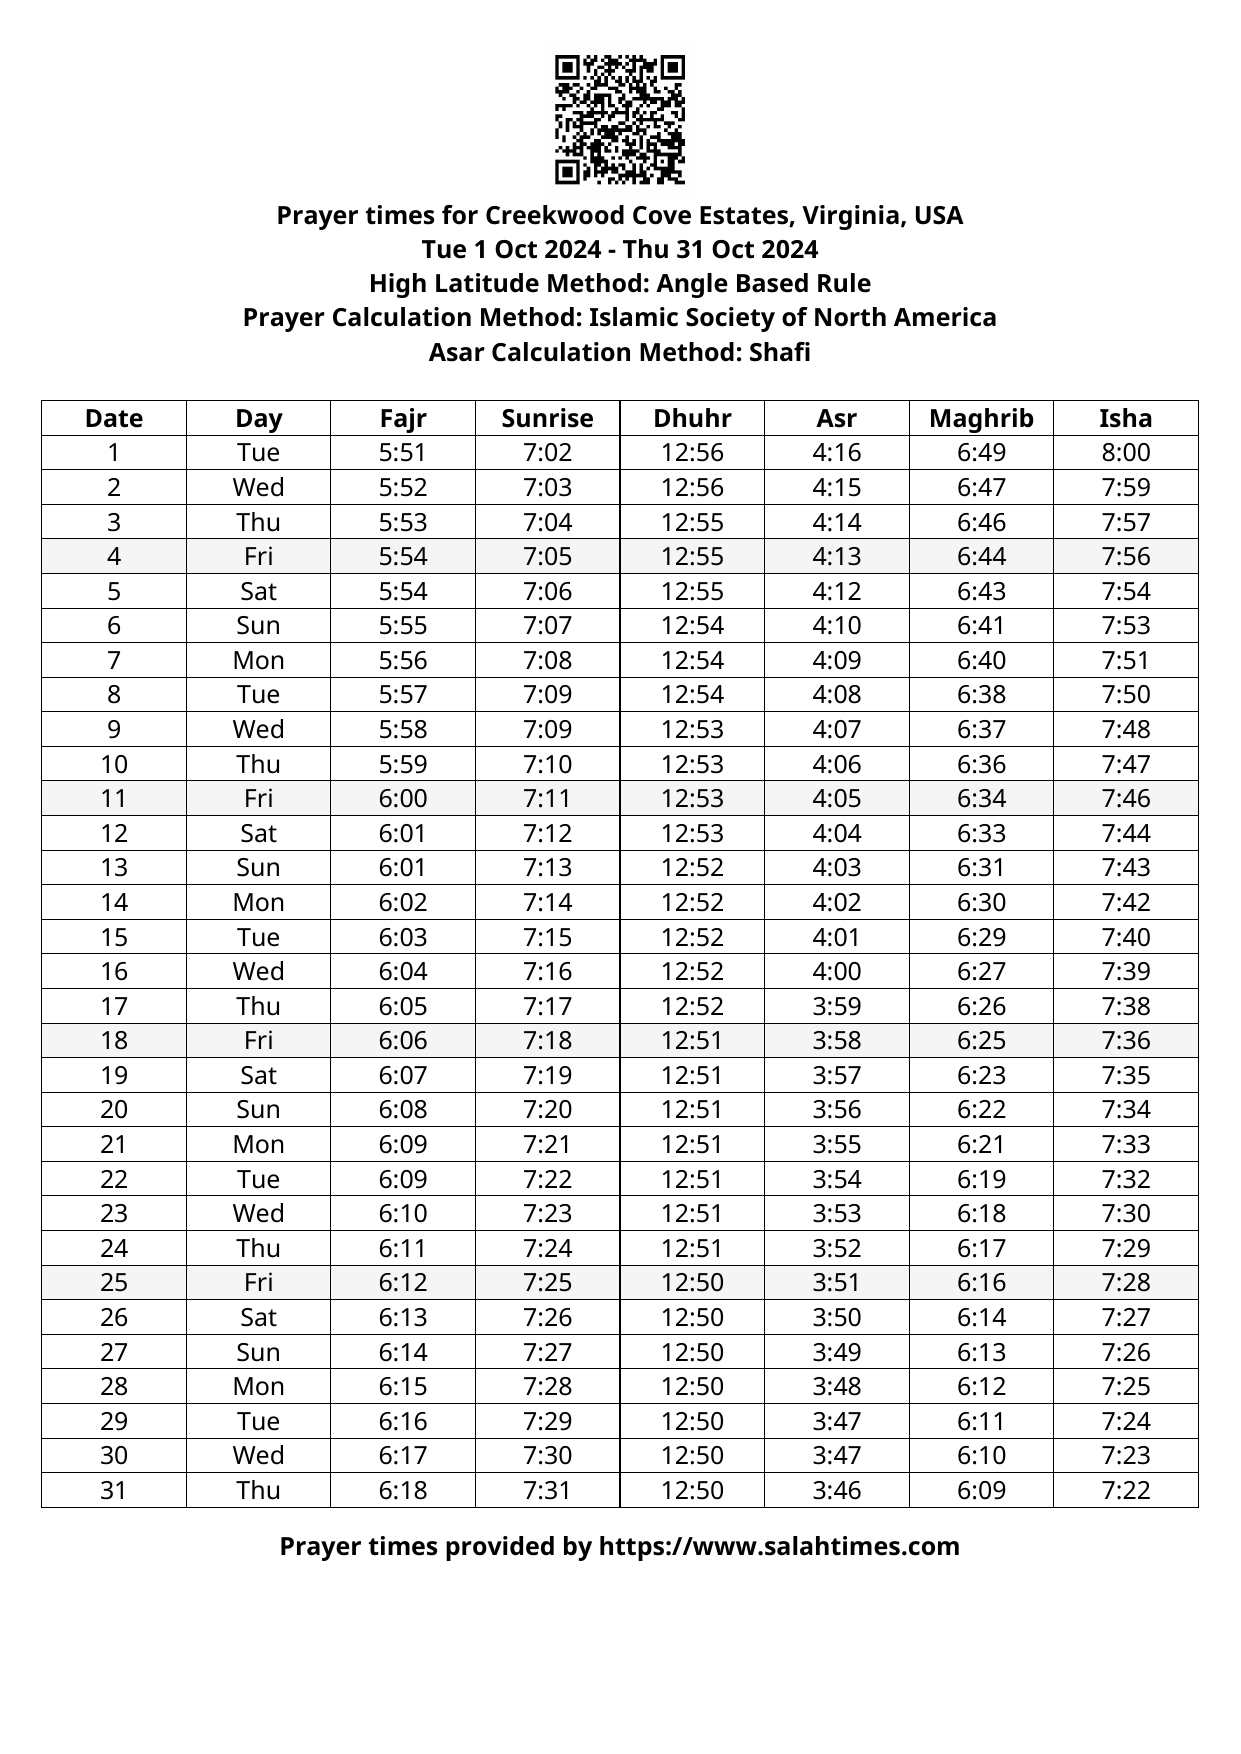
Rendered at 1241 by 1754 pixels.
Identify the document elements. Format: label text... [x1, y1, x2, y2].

table_cell 24 [42, 1231, 186, 1264]
table_cell 6:43 [910, 574, 1053, 607]
table_cell 12:54 [621, 609, 764, 642]
text Prayer Calculation Method: Islamic Society of North America [42, 300, 1198, 334]
table_cell 6:08 [331, 1093, 475, 1126]
table_cell 7:09 [476, 712, 619, 746]
table_cell 6:37 [910, 712, 1053, 746]
text High Latitude Method: Angle Based Rule [42, 266, 1198, 300]
table_cell 7:50 [1054, 678, 1198, 711]
table_cell Mon [187, 885, 330, 919]
table_cell 10 [42, 747, 186, 780]
table_cell 19 [42, 1058, 186, 1092]
table_cell 8:00 [1054, 436, 1198, 469]
table_cell 21 [42, 1127, 186, 1161]
table_cell 7:20 [476, 1093, 619, 1126]
table_cell 7:30 [476, 1439, 619, 1472]
table_cell Wed [187, 1196, 330, 1230]
table_cell 6:18 [331, 1473, 475, 1507]
table_cell 6:10 [331, 1196, 475, 1230]
table_cell 7:54 [1054, 574, 1198, 607]
table_cell 6:14 [910, 1300, 1053, 1334]
table_cell 7:23 [476, 1196, 619, 1230]
table_cell 6:09 [910, 1473, 1053, 1507]
table_cell 7:19 [476, 1058, 619, 1092]
table_cell 23 [42, 1196, 186, 1230]
table_cell 12:51 [621, 1231, 764, 1264]
table_cell 7:11 [476, 781, 619, 815]
table_cell Sun [187, 609, 330, 642]
table_cell 5:56 [331, 643, 475, 677]
table_cell 5:55 [331, 609, 475, 642]
table_cell 15 [42, 920, 186, 953]
table_cell 3:51 [765, 1266, 909, 1299]
table_cell 3 [42, 505, 186, 538]
table_cell 13 [42, 851, 186, 884]
table_cell 6:07 [331, 1058, 475, 1092]
table_cell 11 [42, 781, 186, 815]
table_cell 12:51 [621, 1093, 764, 1126]
table_cell 6:49 [910, 436, 1053, 469]
table_cell 7:33 [1054, 1127, 1198, 1161]
table_cell 12:51 [621, 1058, 764, 1092]
table_cell Thu [187, 1231, 330, 1264]
table_cell 6:00 [331, 781, 475, 815]
table_cell 7:18 [476, 1024, 619, 1057]
table_cell Sat [187, 1300, 330, 1334]
table_cell 5 [42, 574, 186, 607]
table_cell 6:34 [910, 781, 1053, 815]
table_cell 7:42 [1054, 885, 1198, 919]
table_cell 7:26 [1054, 1335, 1198, 1368]
table_cell 7:29 [476, 1404, 619, 1437]
table_cell 5:57 [331, 678, 475, 711]
table_cell Sun [187, 1335, 330, 1368]
table_cell 6:12 [331, 1266, 475, 1299]
table_cell 6:23 [910, 1058, 1053, 1092]
table_cell Wed [187, 1439, 330, 1472]
table_cell 7:10 [476, 747, 619, 780]
table_cell 6:12 [910, 1369, 1053, 1403]
table_cell 4:08 [765, 678, 909, 711]
table_cell 12:51 [621, 1127, 764, 1161]
table_cell Wed [187, 954, 330, 988]
table_cell 12:50 [621, 1473, 764, 1507]
table_cell 6:44 [910, 539, 1053, 573]
table_cell 7:46 [1054, 781, 1198, 815]
text Prayer times for Creekwood Cove Estates, Virginia, USA [42, 198, 1198, 232]
table_cell 6:18 [910, 1196, 1053, 1230]
table_cell Sat [187, 1058, 330, 1092]
table_cell Sat [187, 574, 330, 607]
table_cell Tue [187, 920, 330, 953]
table_cell 7:35 [1054, 1058, 1198, 1092]
table_cell 3:58 [765, 1024, 909, 1057]
table_cell Tue [187, 678, 330, 711]
table_cell 7:26 [476, 1300, 619, 1334]
table_cell Thu [187, 989, 330, 1022]
table_cell 4:15 [765, 470, 909, 504]
table_header Asr [765, 401, 909, 434]
table_cell 6:40 [910, 643, 1053, 677]
table_cell 4:10 [765, 609, 909, 642]
table_cell 12:52 [621, 954, 764, 988]
table_cell 7:48 [1054, 712, 1198, 746]
table_header Date [42, 401, 186, 434]
table_cell 5:59 [331, 747, 475, 780]
table_cell 3:47 [765, 1439, 909, 1472]
table_cell 6:16 [910, 1266, 1053, 1299]
table_cell 6 [42, 609, 186, 642]
table_cell 7:57 [1054, 505, 1198, 538]
table_cell 7:39 [1054, 954, 1198, 988]
table_cell 6:06 [331, 1024, 475, 1057]
table_cell Fri [187, 781, 330, 815]
table_cell 6:09 [331, 1127, 475, 1161]
table_cell 12:54 [621, 678, 764, 711]
table_cell 12:56 [621, 470, 764, 504]
text Tue 1 Oct 2024 - Thu 31 Oct 2024 [42, 232, 1198, 266]
table_cell 7:09 [476, 678, 619, 711]
table_cell 7:51 [1054, 643, 1198, 677]
table_cell 12:55 [621, 539, 764, 573]
table_cell 7:13 [476, 851, 619, 884]
table_cell 7:53 [1054, 609, 1198, 642]
table_cell 22 [42, 1162, 186, 1195]
table_cell 4:14 [765, 505, 909, 538]
table_cell 4:07 [765, 712, 909, 746]
table_cell 7:07 [476, 609, 619, 642]
table_cell 6:22 [910, 1093, 1053, 1126]
table_cell 7:12 [476, 816, 619, 849]
table_cell 7:38 [1054, 989, 1198, 1022]
table_cell 6:33 [910, 816, 1053, 849]
table_cell Thu [187, 505, 330, 538]
table_cell 5:58 [331, 712, 475, 746]
table_cell 7:14 [476, 885, 619, 919]
table_cell 30 [42, 1439, 186, 1472]
table_cell 3:55 [765, 1127, 909, 1161]
table_header Isha [1054, 401, 1198, 434]
table_cell 7:28 [476, 1369, 619, 1403]
table_cell 6:17 [910, 1231, 1053, 1264]
table_cell 7:34 [1054, 1093, 1198, 1126]
table_cell 9 [42, 712, 186, 746]
table_cell 4:01 [765, 920, 909, 953]
table_cell 5:53 [331, 505, 475, 538]
table_cell 12:51 [621, 1196, 764, 1230]
table_cell 4:05 [765, 781, 909, 815]
table_cell Mon [187, 1127, 330, 1161]
table_cell Sun [187, 851, 330, 884]
table_header Sunrise [476, 401, 619, 434]
table_cell 7:15 [476, 920, 619, 953]
table_cell 7:30 [1054, 1196, 1198, 1230]
table_cell Wed [187, 712, 330, 746]
table_cell 12:50 [621, 1300, 764, 1334]
table_cell 20 [42, 1093, 186, 1126]
table_cell 3:50 [765, 1300, 909, 1334]
table_cell 7:17 [476, 989, 619, 1022]
table_cell 6:01 [331, 816, 475, 849]
table_cell Tue [187, 1404, 330, 1437]
table_cell 3:59 [765, 989, 909, 1022]
table_cell 4:09 [765, 643, 909, 677]
table_cell 7:43 [1054, 851, 1198, 884]
table_cell Thu [187, 747, 330, 780]
table_cell 7:24 [1054, 1404, 1198, 1437]
table_cell 4:00 [765, 954, 909, 988]
table_cell 6:13 [331, 1300, 475, 1334]
table_cell 12:53 [621, 712, 764, 746]
table_cell 29 [42, 1404, 186, 1437]
table_cell 4:02 [765, 885, 909, 919]
table_cell 7:04 [476, 505, 619, 538]
table_cell 4:16 [765, 436, 909, 469]
table_cell 12 [42, 816, 186, 849]
table_cell 7:23 [1054, 1439, 1198, 1472]
table_cell 12:53 [621, 816, 764, 849]
table_cell Wed [187, 470, 330, 504]
table_cell 3:57 [765, 1058, 909, 1092]
table_cell Tue [187, 1162, 330, 1195]
table_cell 3:56 [765, 1093, 909, 1126]
table_cell Fri [187, 539, 330, 573]
table_cell 6:47 [910, 470, 1053, 504]
table_cell 6:10 [910, 1439, 1053, 1472]
text Prayer times provided by https://www.salahtimes.com [42, 1528, 1198, 1563]
table_cell 4:03 [765, 851, 909, 884]
table_cell 7:02 [476, 436, 619, 469]
table_cell 7:27 [1054, 1300, 1198, 1334]
table_cell 7:31 [476, 1473, 619, 1507]
table_cell 12:54 [621, 643, 764, 677]
table_cell 6:03 [331, 920, 475, 953]
table_cell 4:12 [765, 574, 909, 607]
table_cell 6:11 [910, 1404, 1053, 1437]
table_cell Thu [187, 1473, 330, 1507]
table_cell 6:30 [910, 885, 1053, 919]
table_cell 3:54 [765, 1162, 909, 1195]
table_cell Sat [187, 816, 330, 849]
table_cell 12:52 [621, 920, 764, 953]
table_cell 12:55 [621, 505, 764, 538]
text Asar Calculation Method: Shafi [42, 334, 1198, 368]
table_cell 6:27 [910, 954, 1053, 988]
table_cell 12:50 [621, 1369, 764, 1403]
table_cell 7:28 [1054, 1266, 1198, 1299]
table_cell 12:50 [621, 1404, 764, 1437]
table_cell 3:49 [765, 1335, 909, 1368]
table_cell 4:04 [765, 816, 909, 849]
table_cell 14 [42, 885, 186, 919]
table_cell 6:36 [910, 747, 1053, 780]
table_cell 16 [42, 954, 186, 988]
table_cell 3:47 [765, 1404, 909, 1437]
table_cell 6:01 [331, 851, 475, 884]
table_cell 12:51 [621, 1024, 764, 1057]
table_cell 31 [42, 1473, 186, 1507]
table_cell 12:55 [621, 574, 764, 607]
table_cell 7:16 [476, 954, 619, 988]
table_cell 7:44 [1054, 816, 1198, 849]
table_cell 17 [42, 989, 186, 1022]
picture [542, 41, 699, 198]
table_cell 6:11 [331, 1231, 475, 1264]
table_cell 25 [42, 1266, 186, 1299]
table_cell 7:22 [1054, 1473, 1198, 1507]
table_cell 26 [42, 1300, 186, 1334]
table_cell 5:52 [331, 470, 475, 504]
table_cell 6:26 [910, 989, 1053, 1022]
table_cell 7:29 [1054, 1231, 1198, 1264]
table_cell 5:54 [331, 539, 475, 573]
table_cell 8 [42, 678, 186, 711]
table_cell 6:02 [331, 885, 475, 919]
table_cell 2 [42, 470, 186, 504]
table_cell 6:15 [331, 1369, 475, 1403]
table_cell 7:32 [1054, 1162, 1198, 1195]
table_cell Mon [187, 643, 330, 677]
table_cell 12:51 [621, 1162, 764, 1195]
table_cell 27 [42, 1335, 186, 1368]
table_cell 12:53 [621, 781, 764, 815]
table_cell 6:38 [910, 678, 1053, 711]
table_cell 5:51 [331, 436, 475, 469]
table_cell 3:48 [765, 1369, 909, 1403]
table_cell 3:52 [765, 1231, 909, 1264]
table_header Dhuhr [621, 401, 764, 434]
table_cell 6:29 [910, 920, 1053, 953]
table_cell 7:22 [476, 1162, 619, 1195]
table_cell 7:21 [476, 1127, 619, 1161]
table_cell 1 [42, 436, 186, 469]
table_cell 5:54 [331, 574, 475, 607]
table_cell 6:41 [910, 609, 1053, 642]
table_header Fajr [331, 401, 475, 434]
table_cell Fri [187, 1024, 330, 1057]
table_cell 12:53 [621, 747, 764, 780]
table_cell Mon [187, 1369, 330, 1403]
table_cell 12:52 [621, 885, 764, 919]
table_cell 7:05 [476, 539, 619, 573]
table_cell 7:40 [1054, 920, 1198, 953]
table_cell 3:53 [765, 1196, 909, 1230]
table_header Day [187, 401, 330, 434]
table_cell 12:52 [621, 989, 764, 1022]
table_header Maghrib [910, 401, 1053, 434]
table_cell 28 [42, 1369, 186, 1403]
table_cell 12:50 [621, 1266, 764, 1299]
table_cell Sun [187, 1093, 330, 1126]
table_cell 7:08 [476, 643, 619, 677]
table_cell 7:06 [476, 574, 619, 607]
table_cell 7:56 [1054, 539, 1198, 573]
table_cell 6:21 [910, 1127, 1053, 1161]
table_cell Fri [187, 1266, 330, 1299]
table_cell 4:13 [765, 539, 909, 573]
table_cell 6:19 [910, 1162, 1053, 1195]
table_cell 7:36 [1054, 1024, 1198, 1057]
table_cell 12:56 [621, 436, 764, 469]
table_cell 7:47 [1054, 747, 1198, 780]
table_cell 12:50 [621, 1439, 764, 1472]
table_cell 6:31 [910, 851, 1053, 884]
table_cell 6:13 [910, 1335, 1053, 1368]
table_cell 6:09 [331, 1162, 475, 1195]
table_cell 3:46 [765, 1473, 909, 1507]
table_cell 6:25 [910, 1024, 1053, 1057]
table_cell 7:59 [1054, 470, 1198, 504]
table_cell 12:50 [621, 1335, 764, 1368]
table_cell 7:27 [476, 1335, 619, 1368]
table_cell 7:25 [476, 1266, 619, 1299]
table_cell 7:03 [476, 470, 619, 504]
table_cell 6:17 [331, 1439, 475, 1472]
table_cell 6:16 [331, 1404, 475, 1437]
table_cell 4 [42, 539, 186, 573]
table_cell 7 [42, 643, 186, 677]
table_cell 6:46 [910, 505, 1053, 538]
table_cell Tue [187, 436, 330, 469]
table_cell 7:24 [476, 1231, 619, 1264]
table_cell 12:52 [621, 851, 764, 884]
table_cell 6:05 [331, 989, 475, 1022]
table_cell 7:25 [1054, 1369, 1198, 1403]
table_cell 18 [42, 1024, 186, 1057]
table_cell 6:04 [331, 954, 475, 988]
table_cell 4:06 [765, 747, 909, 780]
table_cell 6:14 [331, 1335, 475, 1368]
